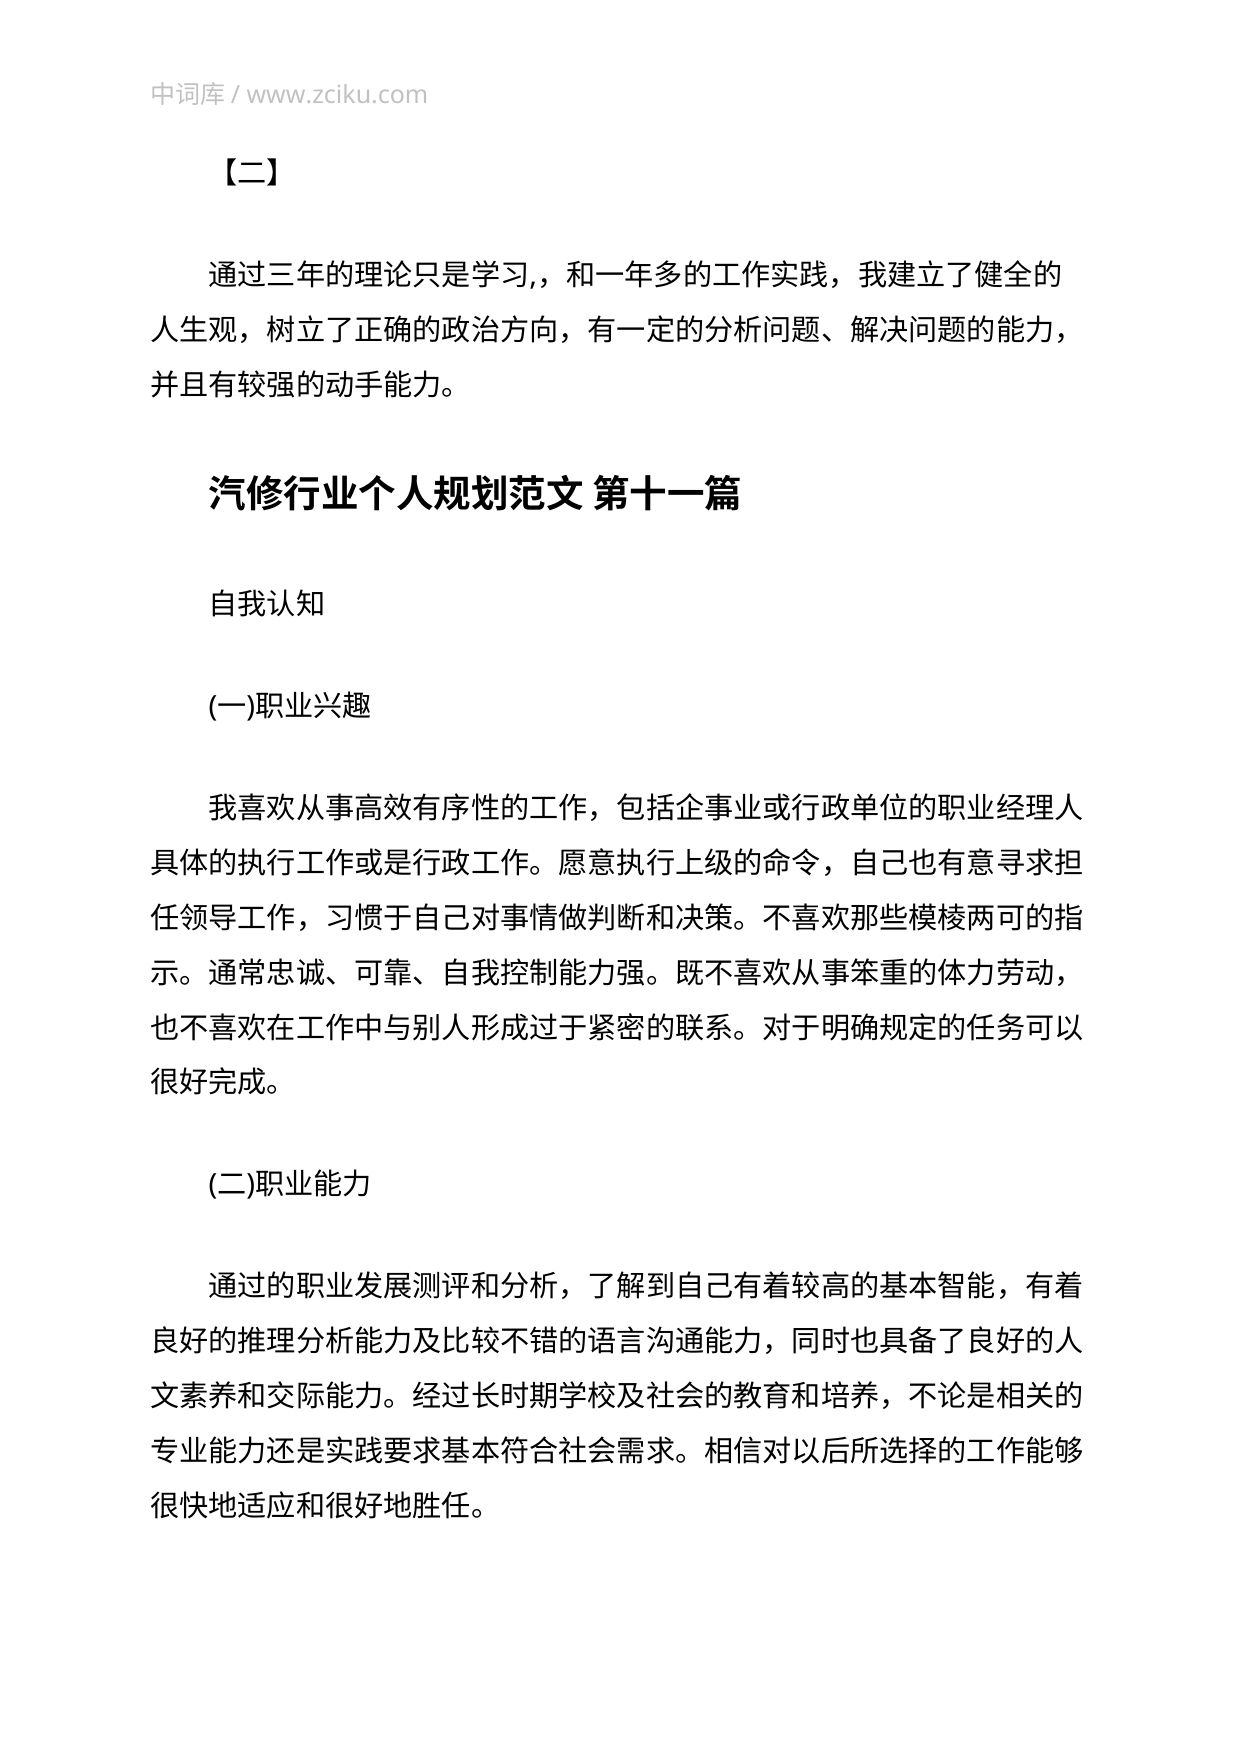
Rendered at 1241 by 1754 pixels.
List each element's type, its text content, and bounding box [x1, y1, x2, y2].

text 【二】 [150, 150, 1090, 192]
text 汽修行业个人规划范文 第十一篇 [150, 463, 1090, 518]
text 自我认知 [150, 581, 1090, 623]
text (二)职业能力 [150, 1161, 1090, 1203]
text 通过三年的理论只是学习,，和一年多的工作实践，我建立了健全的人生观，树立了正确的政治方向，有一定的分析问题、解决问题的能力，并且有较强的动手能力。 [150, 252, 1090, 404]
text 通过的职业发展测评和分析，了解到自己有着较高的基本智能，有着良好的推理分析能力及比较不错的语言沟通能力，同时也具备了良好的人文素养和交际能力。经过长时期学校及社会的教育和培养，不论是相关的专业能力还是实践要求基本符合社会需求。相信对以后所选择的工作能够很快地适应和很好地胜任。 [150, 1263, 1090, 1525]
text 我喜欢从事高效有序性的工作，包括企事业或行政单位的职业经理人具体的执行工作或是行政工作。愿意执行上级的命令，自己也有意寻求担任领导工作，习惯于自己对事情做判断和决策。不喜欢那些模棱两可的指示。通常忠诚、可靠、自我控制能力强。既不喜欢从事笨重的体力劳动，也不喜欢在工作中与别人形成过于紧密的联系。对于明确规定的任务可以很好完成。 [150, 784, 1090, 1101]
text (一)职业兴趣 [150, 683, 1090, 725]
